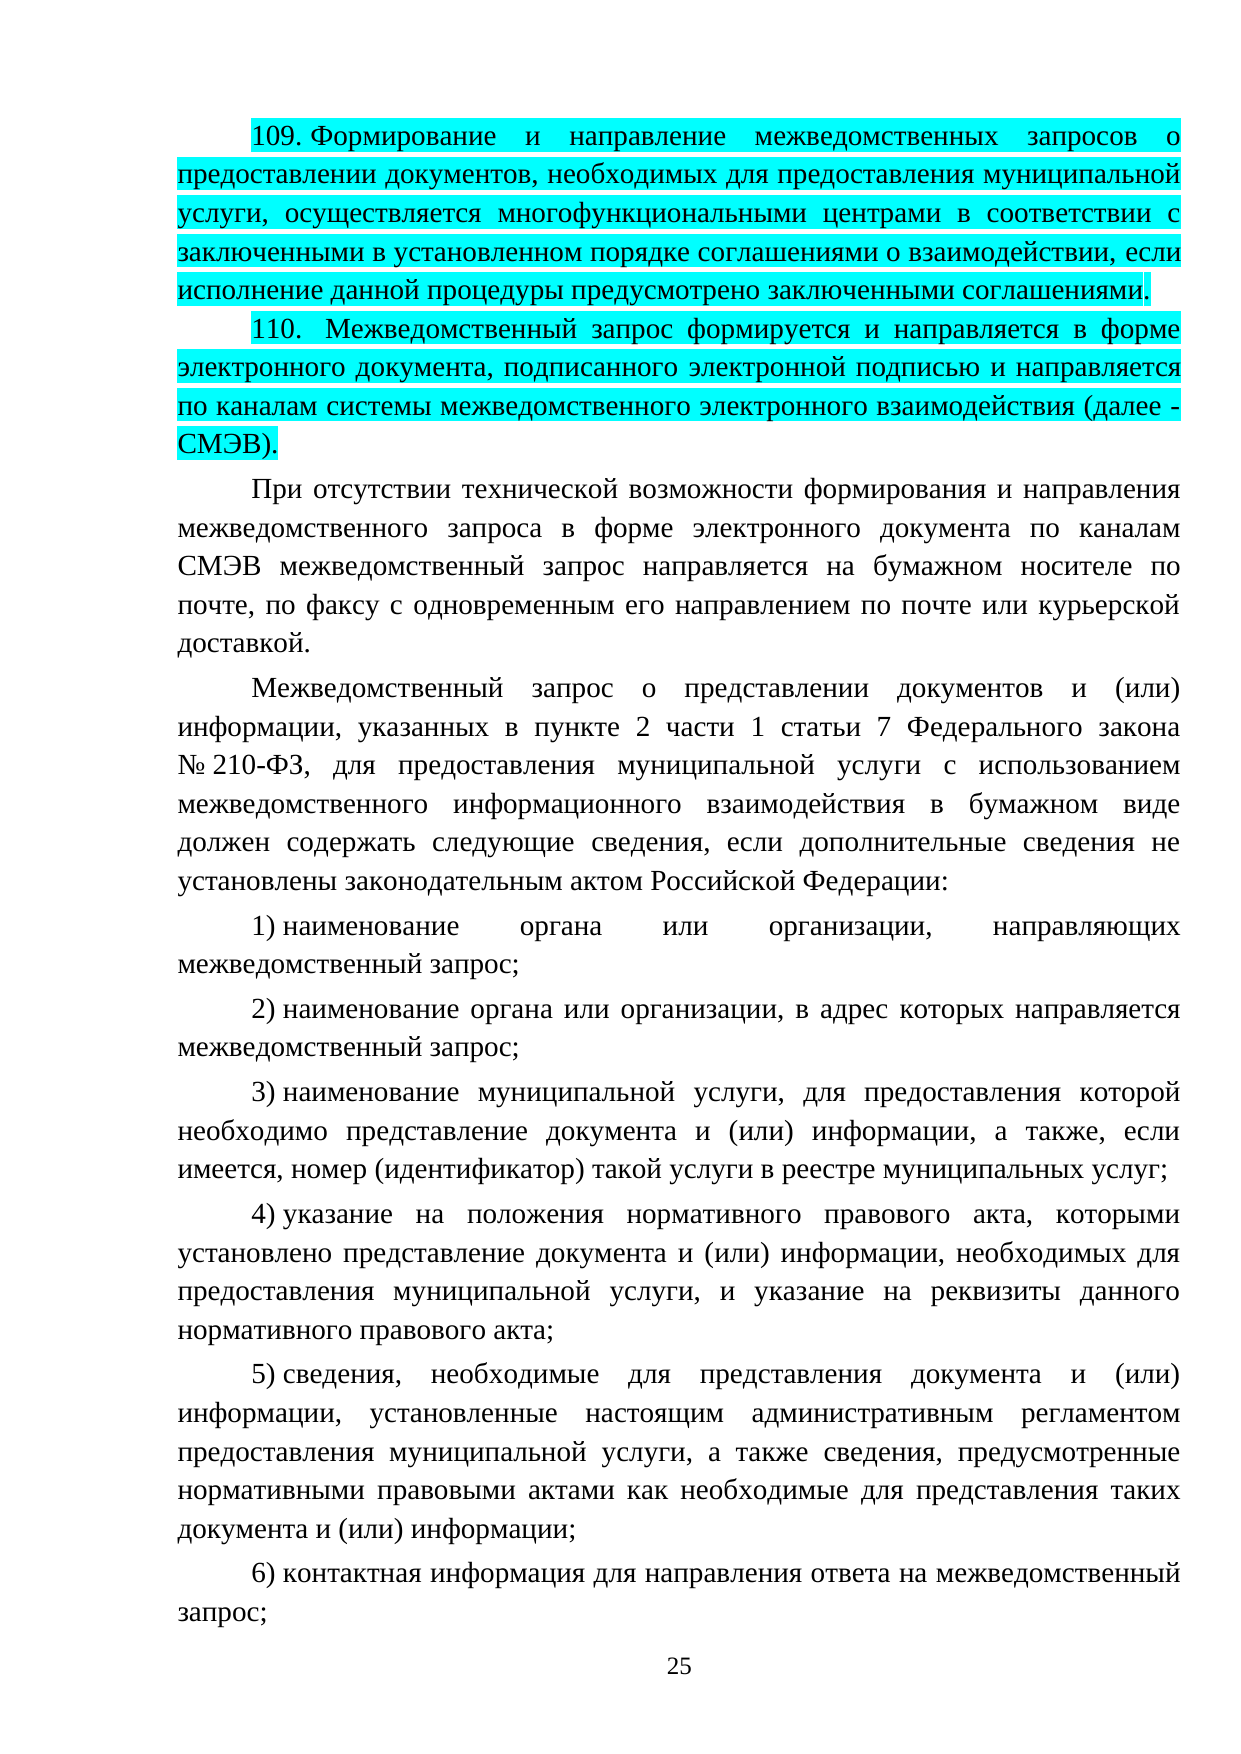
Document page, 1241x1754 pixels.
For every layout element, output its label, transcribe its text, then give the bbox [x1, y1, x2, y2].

text При отсутствии технической возможности формирования и направления межведомственного запроса в форме электронного документа по каналам СМЭВ межведомственный запрос направляется на бумажном носителе по почте, по факсу с одновременным его направлением по почте или курьерской доставкой. [177, 471, 1181, 659]
list Межведомственный запрос формируется и направляется в форме электронного документа, подписанного электронной подписью и направляется по каналам системы межведомственного электронного взаимодействия (далее - СМЭВ). [177, 421, 1181, 460]
text 3) наименование муниципальной услуги, для предоставления которой необходимо представление документа и (или) информации, а также, если имеется, номер (идентификатор) такой услуги в реестре муниципальных услуг; [177, 1074, 1181, 1185]
text 5) сведения, необходимые для представления документа и (или) информации, установленные настоящим административным регламентом предоставления муниципальной услуги, а также сведения, предусмотренные нормативными правовыми актами как необходимые для представления таких документа и (или) информации; [177, 1357, 1181, 1544]
text 1) наименование органа или организации, направляющих межведомственный запрос; [177, 908, 1181, 980]
list Межведомственный запрос формируется и направляется в форме электронного документа, подписанного электронной подписью и направляется по каналам системы межведомственного электронного взаимодействия (далее - СМЭВ). [177, 311, 1181, 349]
list Формирование и направление межведомственных запросов о предоставлении документов, необходимых для предоставления муниципальной услуги, осуществляется многофункциональными центрами в соответствии с заключенными в установленном порядке соглашениями о взаимодействии, если исполнение данной процедуры предусмотрено заключенными соглашениями. [177, 118, 1181, 157]
text Межведомственный запрос о представлении документов и (или) информации, указанных в пункте 2 части 1 статьи 7 Федерального закона № 210-ФЗ, для предоставления муниципальной услуги с использованием межведомственного информационного взаимодействия в бумажном виде должен содержать следующие сведения, если дополнительные сведения не установлены законодательным актом Российской Федерации: [177, 670, 1181, 896]
text 4) указание на положения нормативного правового акта, которыми установлено представление документа и (или) информации, необходимых для предоставления муниципальной услуги, и указание на реквизиты данного нормативного правового акта; [177, 1196, 1181, 1345]
text 2) наименование органа или организации, в адрес которых направляется межведомственный запрос; [177, 991, 1181, 1063]
text 6) контактная информация для направления ответа на межведомственный запрос; [177, 1556, 1181, 1628]
list Формирование и направление межведомственных запросов о предоставлении документов, необходимых для предоставления муниципальной услуги, осуществляется многофункциональными центрами в соответствии с заключенными в установленном порядке соглашениями о взаимодействии, если исполнение данной процедуры предусмотрено заключенными соглашениями. [177, 267, 1181, 306]
